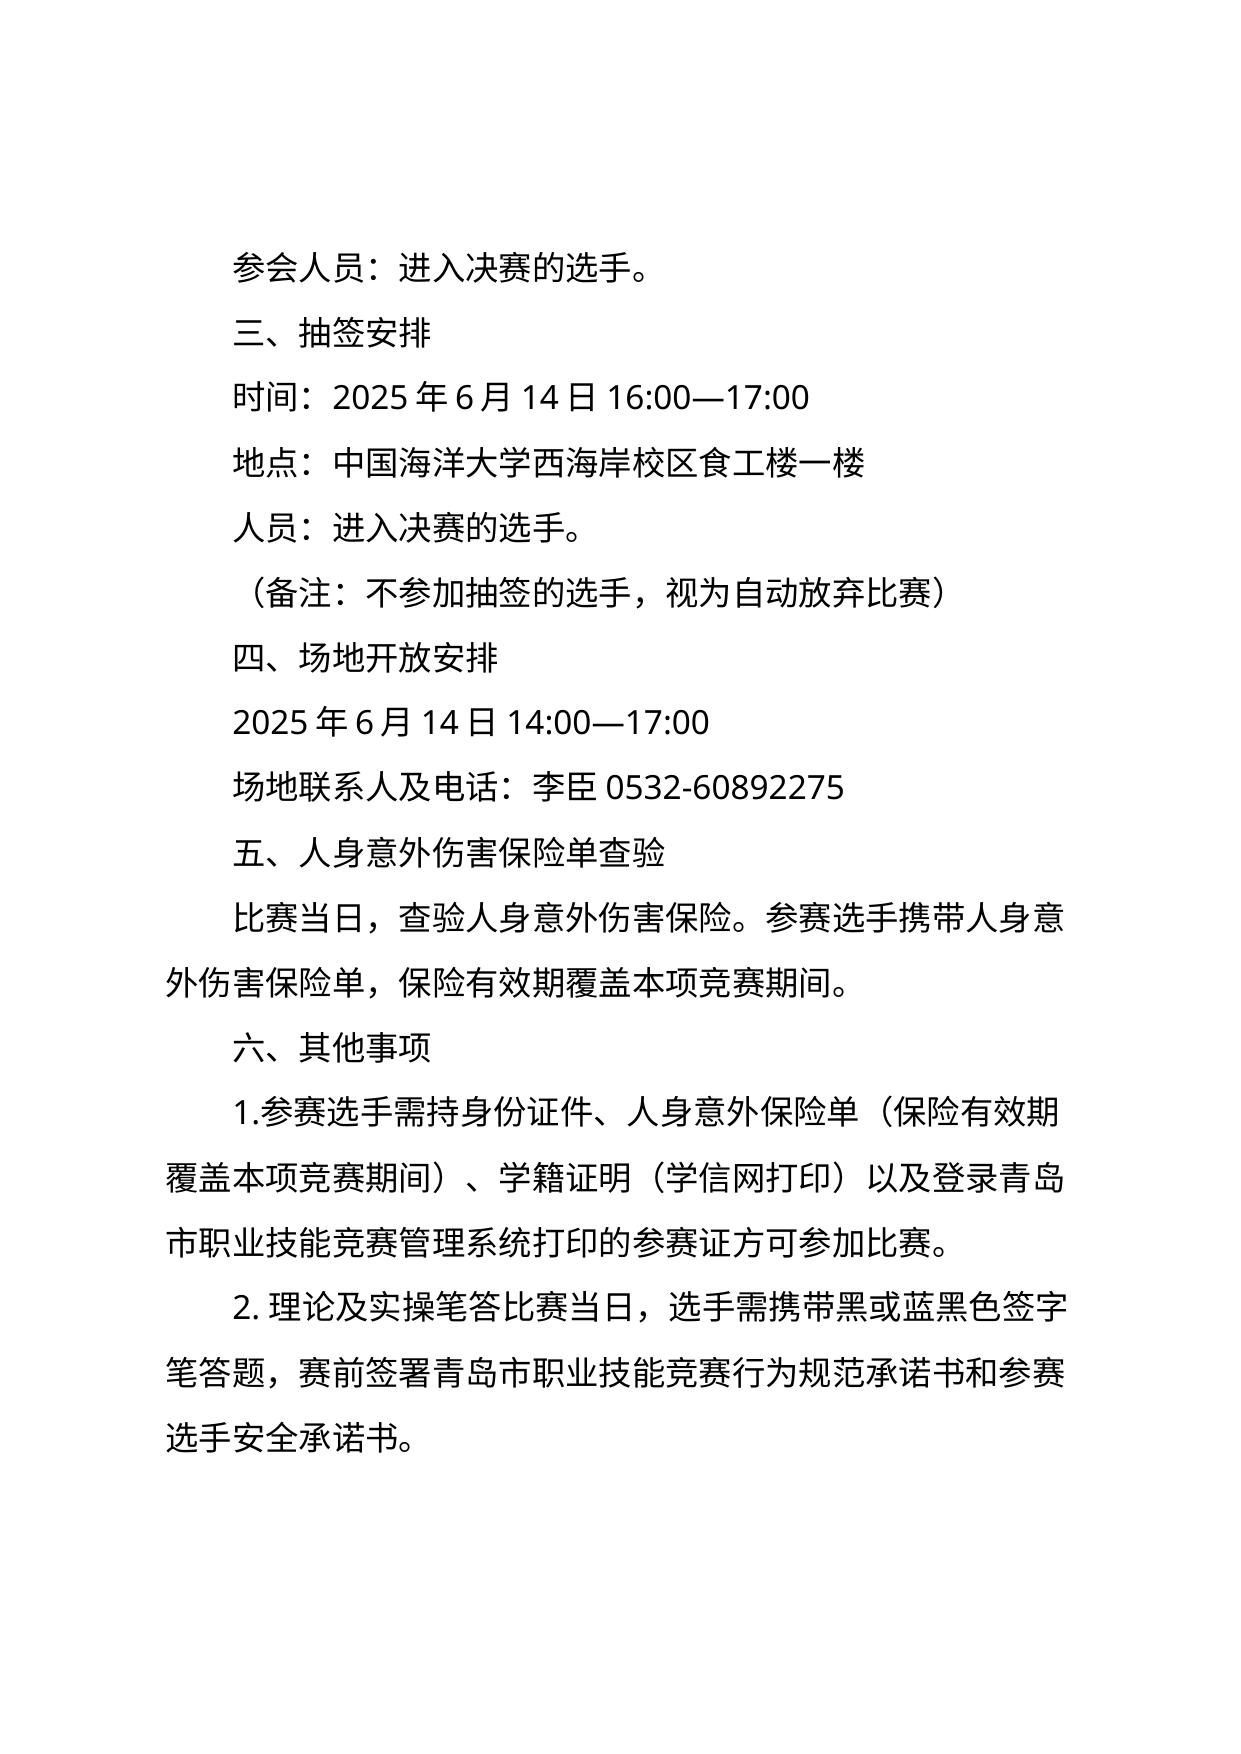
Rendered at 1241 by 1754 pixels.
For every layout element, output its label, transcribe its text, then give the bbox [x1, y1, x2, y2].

text 2025年6月14日 14:00—17:00 [165, 688, 1087, 753]
text 五、人身意外伤害保险单查验 [165, 818, 1087, 883]
text 1.参赛选手需持身份证件、人身意外保险单（保险有效期覆盖本项竞赛期间）、学籍证明（学信网打印）以及登录青岛市职业技能竞赛管理系统打印的参赛证方可参加比赛。 [165, 1078, 1087, 1273]
text 四、场地开放安排 [165, 623, 1087, 688]
text 三、抽签安排 [165, 298, 1087, 363]
text 人员：进入决赛的选手。 [165, 493, 1087, 558]
text 2. 理论及实操笔答比赛当日，选手需携带黑或蓝黑色签字笔答题，赛前签署青岛市职业技能竞赛行为规范承诺书和参赛选手安全承诺书。 [165, 1273, 1087, 1468]
text （备注：不参加抽签的选手，视为自动放弃比赛） [165, 558, 1087, 623]
text 六、其他事项 [165, 1013, 1087, 1078]
text 地点：中国海洋大学西海岸校区食工楼一楼 [165, 428, 1087, 493]
text 时间：2025年6月14日 16:00—17:00 [165, 363, 1087, 428]
text 参会人员：进入决赛的选手。 [165, 233, 1087, 298]
text 场地联系人及电话：李臣0532-60892275 [165, 753, 1087, 818]
text 比赛当日，查验人身意外伤害保险。参赛选手携带人身意外伤害保险单，保险有效期覆盖本项竞赛期间。 [165, 883, 1087, 1013]
